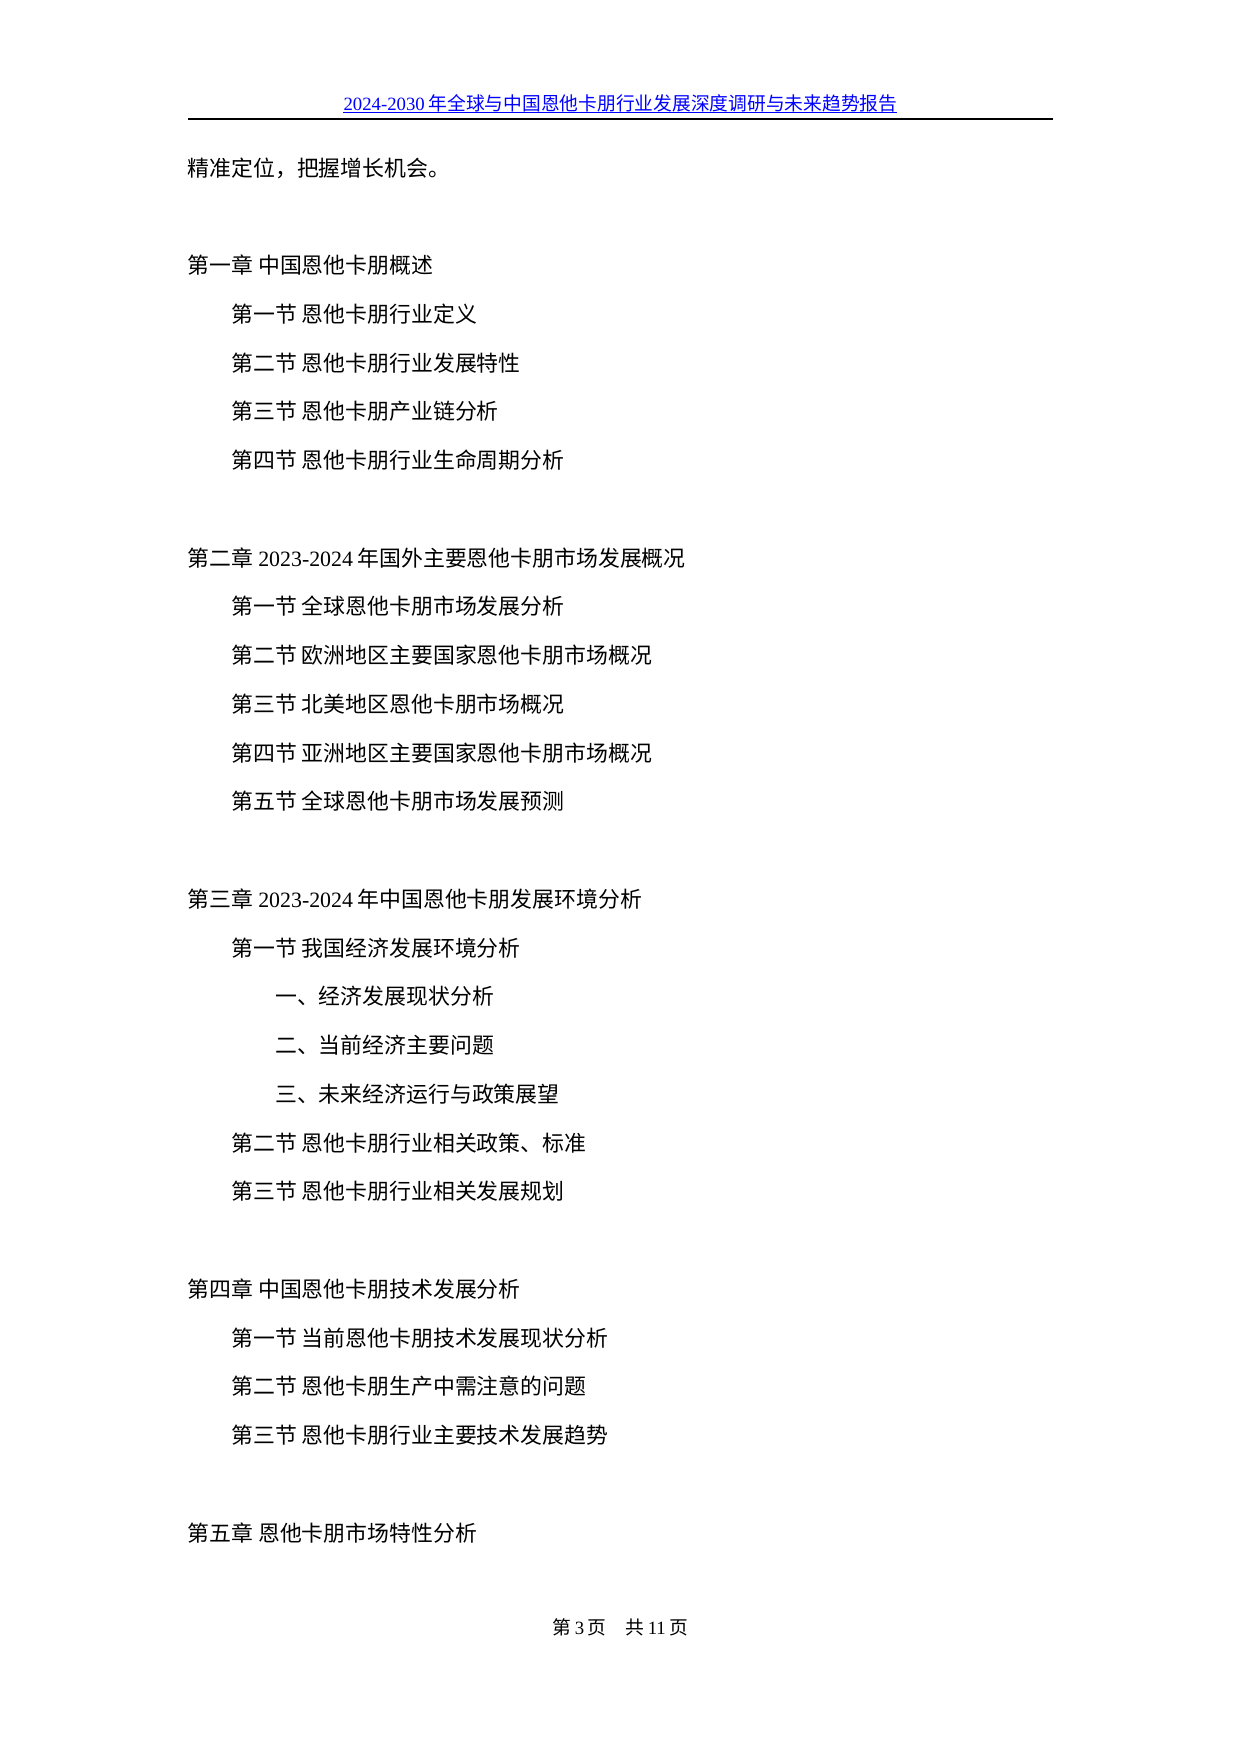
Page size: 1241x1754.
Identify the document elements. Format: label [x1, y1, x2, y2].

text [187, 150, 1053, 1548]
